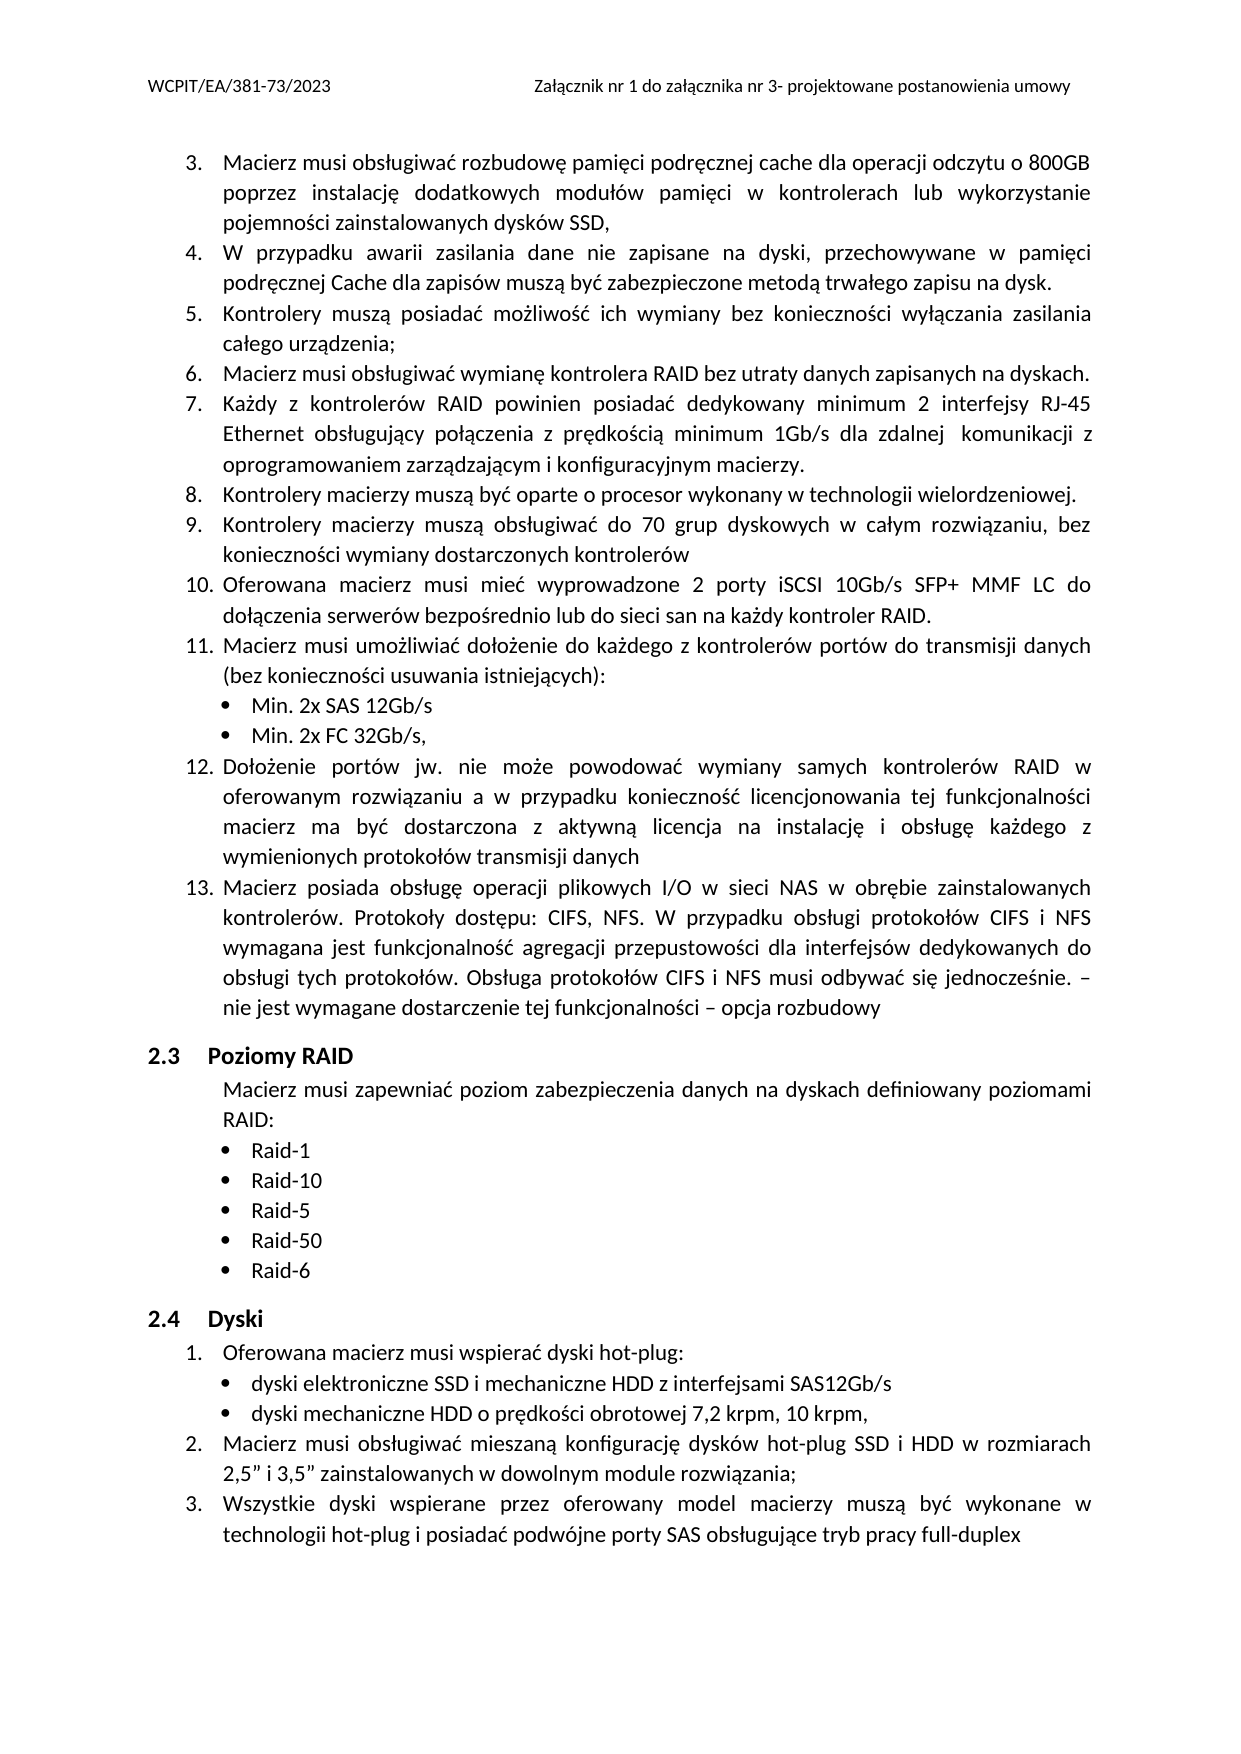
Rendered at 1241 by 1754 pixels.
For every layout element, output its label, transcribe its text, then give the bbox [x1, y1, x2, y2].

list Raid-10 [221, 1166, 1093, 1194]
list Macierz posiada obsługę operacji plikowych I/O w sieci NAS w obrębie zainstalowanych kontrolerów. Protokoły dostępu: CIFS, NFS. W przypadku obsługi protokołów CIFS i NFS wymagana jest funkcjonalność agregacji przepustowości dla interfejsów dedykowanych do obsługi tych protokołów. Obsługa protokołów CIFS i NFS musi odbywać się jednocześnie. – nie jest wymagane dostarczenie tej funkcjonalności – opcja rozbudowy [185, 873, 1093, 1021]
list Macierz musi obsługiwać rozbudowę pamięci podręcznej cache dla operacji odczytu o 800GB poprzez instalację dodatkowych modułów pamięci w kontrolerach lub wykorzystanie pojemności zainstalowanych dysków SSD, [185, 148, 1093, 236]
subtitle Dyski [148, 1303, 1093, 1334]
list Kontrolery macierzy muszą obsługiwać do 70 grup dyskowych w całym rozwiązaniu, bez konieczności wymiany dostarczonych kontrolerów [185, 510, 1093, 568]
list dyski elektroniczne SSD i mechaniczne HDD z interfejsami SAS12Gb/s [221, 1369, 1093, 1397]
list Kontrolery muszą posiadać możliwość ich wymiany bez konieczności wyłączania zasilania całego urządzenia; [185, 299, 1093, 357]
list W przypadku awarii zasilania dane nie zapisane na dyski, przechowywane w pamięci podręcznej Cache dla zapisów muszą być zabezpieczone metodą trwałego zapisu na dysk. [185, 238, 1093, 296]
list Min. 2x FC 32Gb/s, [221, 722, 1093, 749]
list Oferowana macierz musi wspierać dyski hot-plug: [185, 1338, 1093, 1366]
list Raid-6 [221, 1257, 1093, 1284]
list Raid-1 [221, 1136, 1093, 1164]
list Macierz musi umożliwiać dołożenie do każdego z kontrolerów portów do transmisji danych (bez konieczności usuwania istniejących): [185, 631, 1093, 689]
list Macierz musi obsługiwać wymianę kontrolera RAID bez utraty danych zapisanych na dyskach. [185, 359, 1093, 387]
subtitle Poziomy RAID [148, 1040, 1093, 1071]
list Raid-5 [221, 1196, 1093, 1224]
list Wszystkie dyski wspierane przez oferowany model macierzy muszą być wykonane w technologii hot-plug i posiadać podwójne porty SAS obsługujące tryb pracy full-duplex [185, 1489, 1093, 1548]
list Raid-50 [221, 1226, 1093, 1254]
list Macierz musi zapewniać poziom zabezpieczenia danych na dyskach definiowany poziomami RAID: [223, 1075, 1093, 1133]
list Oferowana macierz musi mieć wyprowadzone 2 porty iSCSI 10Gb/s SFP+ MMF LC do dołączenia serwerów bezpośrednio lub do sieci san na każdy kontroler RAID. [185, 571, 1093, 629]
list Każdy z kontrolerów RAID powinien posiadać dedykowany minimum 2 interfejsy RJ-45 Ethernet obsługujący połączenia z prędkością minimum 1Gb/s dla zdalnej komunikacji z oprogramowaniem zarządzającym i konfiguracyjnym macierzy. [185, 389, 1093, 478]
list Dołożenie portów jw. nie może powodować wymiany samych kontrolerów RAID w oferowanym rozwiązaniu a w przypadku konieczność licencjonowania tej funkcjonalności macierz ma być dostarczona z aktywną licencja na instalację i obsługę każdego z wymienionych protokołów transmisji danych [185, 752, 1093, 870]
list Macierz musi obsługiwać mieszaną konfigurację dysków hot-plug SSD i HDD w rozmiarach 2,5” i 3,5” zainstalowanych w dowolnym module rozwiązania; [185, 1429, 1093, 1487]
list dyski mechaniczne HDD o prędkości obrotowej 7,2 krpm, 10 krpm, [221, 1399, 1093, 1427]
list Kontrolery macierzy muszą być oparte o procesor wykonany w technologii wielordzeniowej. [185, 480, 1093, 508]
list Min. 2x SAS 12Gb/s [221, 691, 1093, 719]
